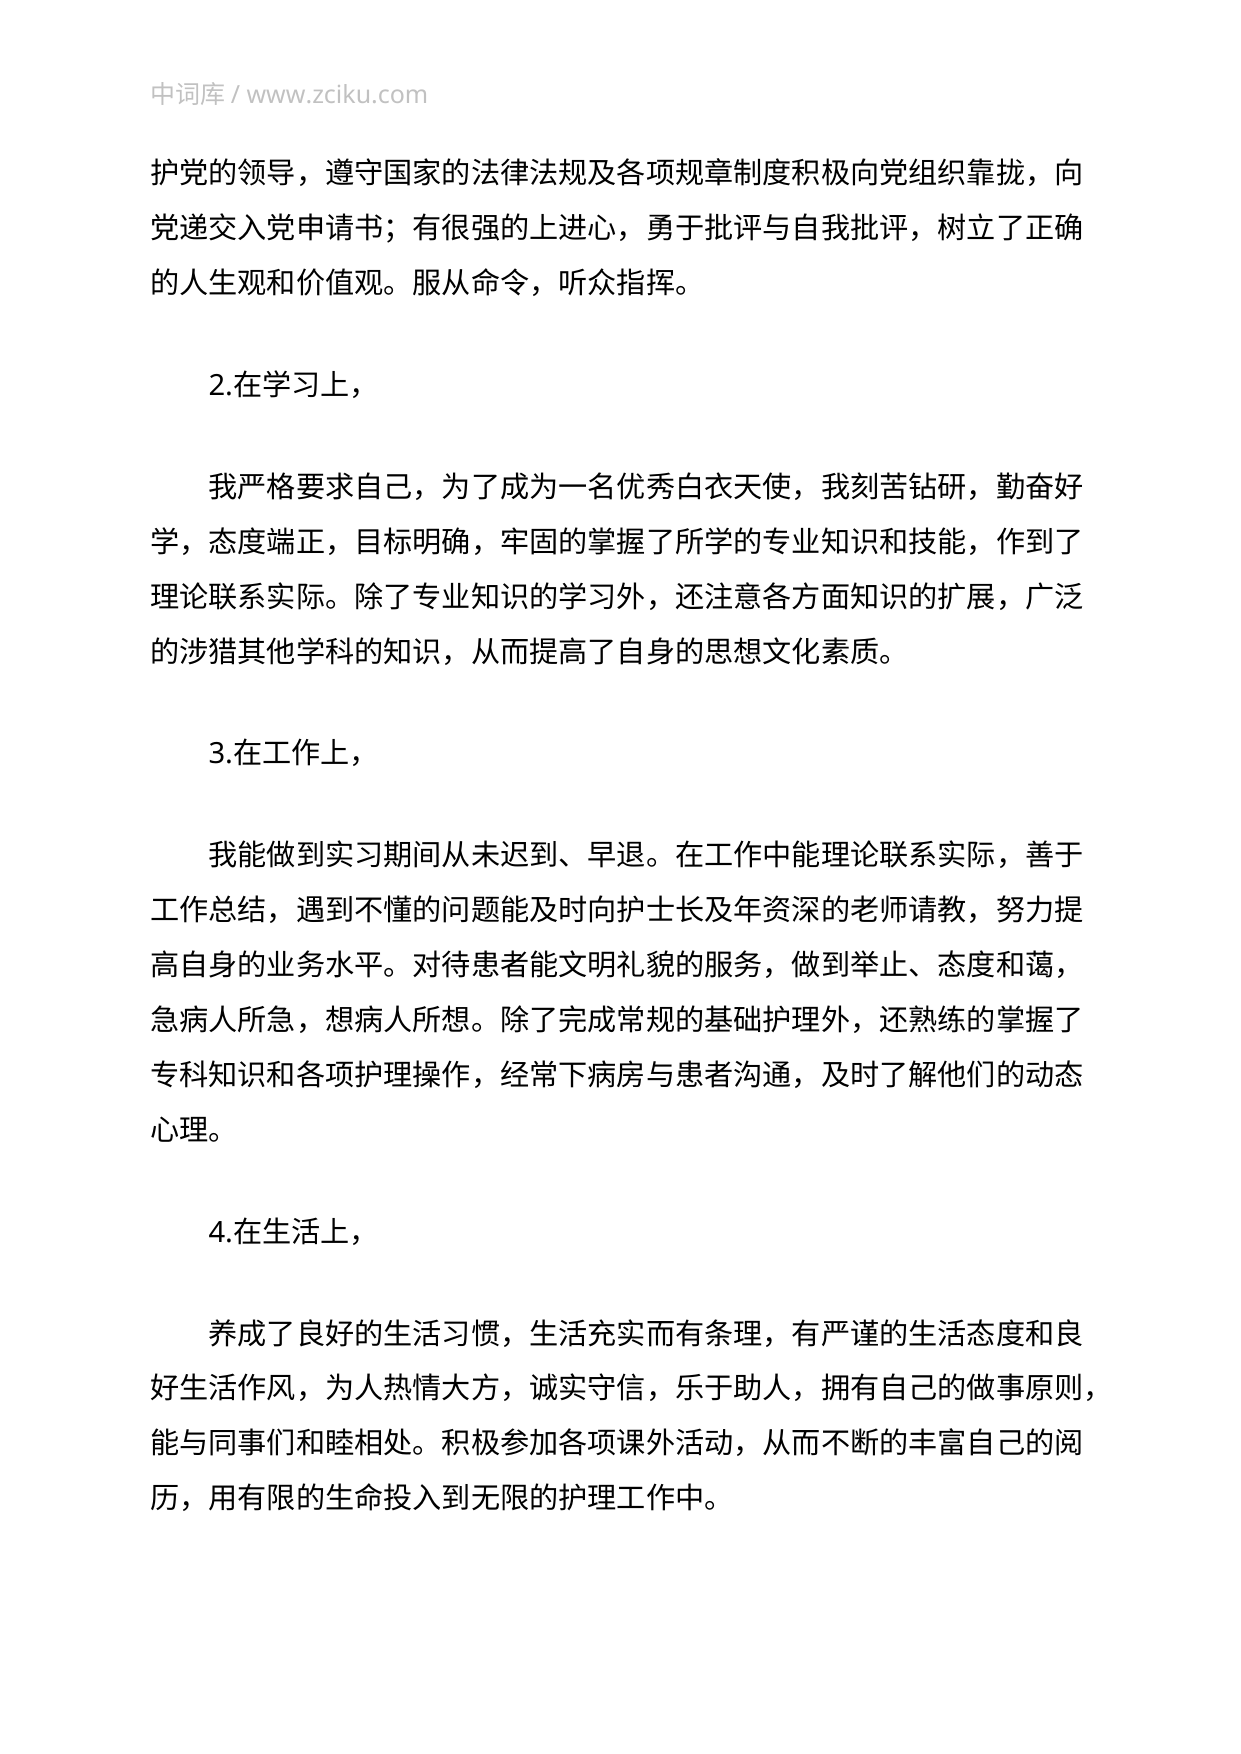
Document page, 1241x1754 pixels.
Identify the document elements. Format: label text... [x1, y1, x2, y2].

text 2.在学习上， [150, 362, 1090, 404]
text 4.在生活上， [150, 1208, 1090, 1251]
text 我严格要求自己，为了成为一名优秀白衣天使，我刻苦钻研，勤奋好学，态度端正，目标明确，牢固的掌握了所学的专业知识和技能，作到了理论联系实际。除了专业知识的学习外，还注意各方面知识的扩展，广泛的涉猎其他学科的知识，从而提高了自身的思想文化素质。 [150, 463, 1090, 671]
text 3.在工作上， [150, 730, 1090, 772]
text 养成了良好的生活习惯，生活充实而有条理，有严谨的生活态度和良好生活作风，为人热情大方，诚实守信，乐于助人，拥有自己的做事原则，能与同事们和睦相处。积极参加各项课外活动，从而不断的丰富自己的阅历，用有限的生命投入到无限的护理工作中。 [150, 1310, 1090, 1517]
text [150, 150, 1090, 302]
text 我能做到实习期间从未迟到、早退。在工作中能理论联系实际，善于工作总结，遇到不懂的问题能及时向护士长及年资深的老师请教，努力提高自身的业务水平。对待患者能文明礼貌的服务，做到举止、态度和蔼，急病人所急，想病人所想。除了完成常规的基础护理外，还熟练的掌握了专科知识和各项护理操作，经常下病房与患者沟通，及时了解他们的动态心理。 [150, 832, 1090, 1149]
